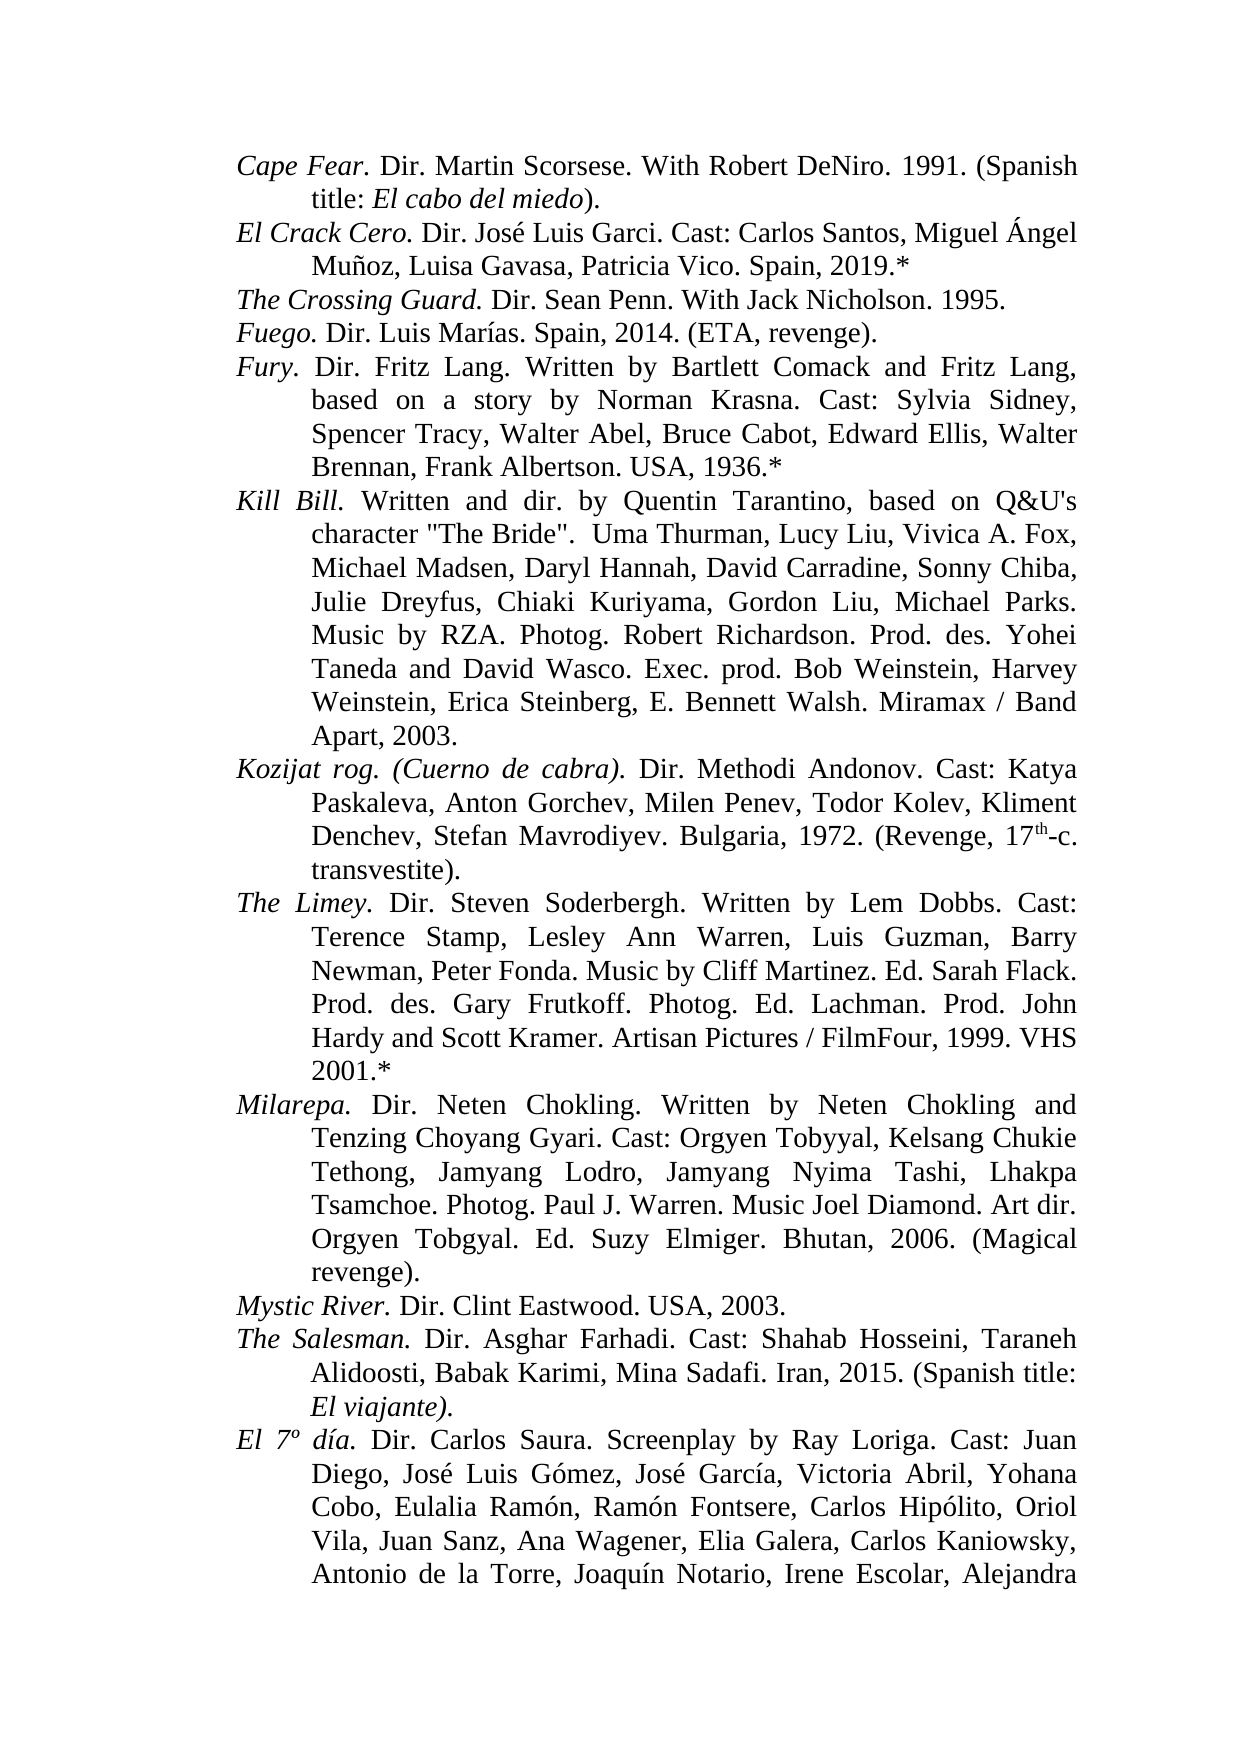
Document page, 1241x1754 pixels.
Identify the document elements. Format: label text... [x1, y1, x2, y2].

text Kill Bill. Written and dir. by Quentin Tarantino, based on Q&U's character "The Bride". Uma Thurman, Lucy Liu, Vivica A. Fox, Michael Madsen, Daryl Hannah, David Carradine, Sonny Chiba, Julie Dreyfus, Chiaki Kuriyama, Gordon Liu, Michael Parks. Music by RZA. Photog. Robert Richardson. Prod. des. Yohei Taneda and David Wasco. Exec. prod. Bob Weinstein, Harvey Weinstein, Erica Steinberg, E. Bennett Walsh. Miramax / Band Apart, 2003. [236, 483, 1078, 751]
text Fuego. Dir. Luis Marías. Spain, 2014. (ETA, revenge). [236, 315, 1078, 349]
text El Crack Cero. Dir. José Luis Garci. Cast: Carlos Santos, Miguel Ángel Muñoz, Luisa Gavasa, Patricia Vico. Spain, 2019.* [236, 215, 1078, 282]
text Cape Fear. Dir. Martin Scorsese. With Robert DeNiro. 1991. (Spanish title: El cabo del miedo). [236, 148, 1078, 215]
text Mystic River. Dir. Clint Eastwood. USA, 2003. [236, 1288, 1078, 1322]
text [236, 1422, 1078, 1590]
text Milarepa. Dir. Neten Chokling. Written by Neten Chokling and Tenzing Choyang Gyari. Cast: Orgyen Tobyyal, Kelsang Chukie Tethong, Jamyang Lodro, Jamyang Nyima Tashi, Lhakpa Tsamchoe. Photog. Paul J. Warren. Music Joel Diamond. Art dir. Orgyen Tobgyal. Ed. Suzy Elmiger. Bhutan, 2006. (Magical revenge). [236, 1087, 1078, 1288]
text The Crossing Guard. Dir. Sean Penn. With Jack Nicholson. 1995. [236, 282, 1078, 315]
text The Limey. Dir. Steven Soderbergh. Written by Lem Dobbs. Cast: Terence Stamp, Lesley Ann Warren, Luis Guzman, Barry Newman, Peter Fonda. Music by Cliff Martinez. Ed. Sarah Flack. Prod. des. Gary Frutkoff. Photog. Ed. Lachman. Prod. John Hardy and Scott Kramer. Artisan Pictures / FilmFour, 1999. VHS 2001.* [236, 886, 1078, 1087]
text Fury. Dir. Fritz Lang. Written by Bartlett Comack and Fritz Lang, based on a story by Norman Krasna. Cast: Sylvia Sidney, Spencer Tracy, Walter Abel, Bruce Cabot, Edward Ellis, Walter Brennan, Frank Albertson. USA, 1936.* [236, 349, 1078, 483]
text The Salesman. Dir. Asghar Farhadi. Cast: Shahab Hosseini, Taraneh Alidoosti, Babak Karimi, Mina Sadafi. Iran, 2015. (Spanish title: El viajante). [236, 1322, 1078, 1422]
text Kozijat rog. (Cuerno de cabra). Dir. Methodi Andonov. Cast: Katya Paskaleva, Anton Gorchev, Milen Penev, Todor Kolev, Kliment Denchev, Stefan Mavrodiyev. Bulgaria, 1972. (Revenge, 17th-c. transvestite). [236, 751, 1078, 886]
